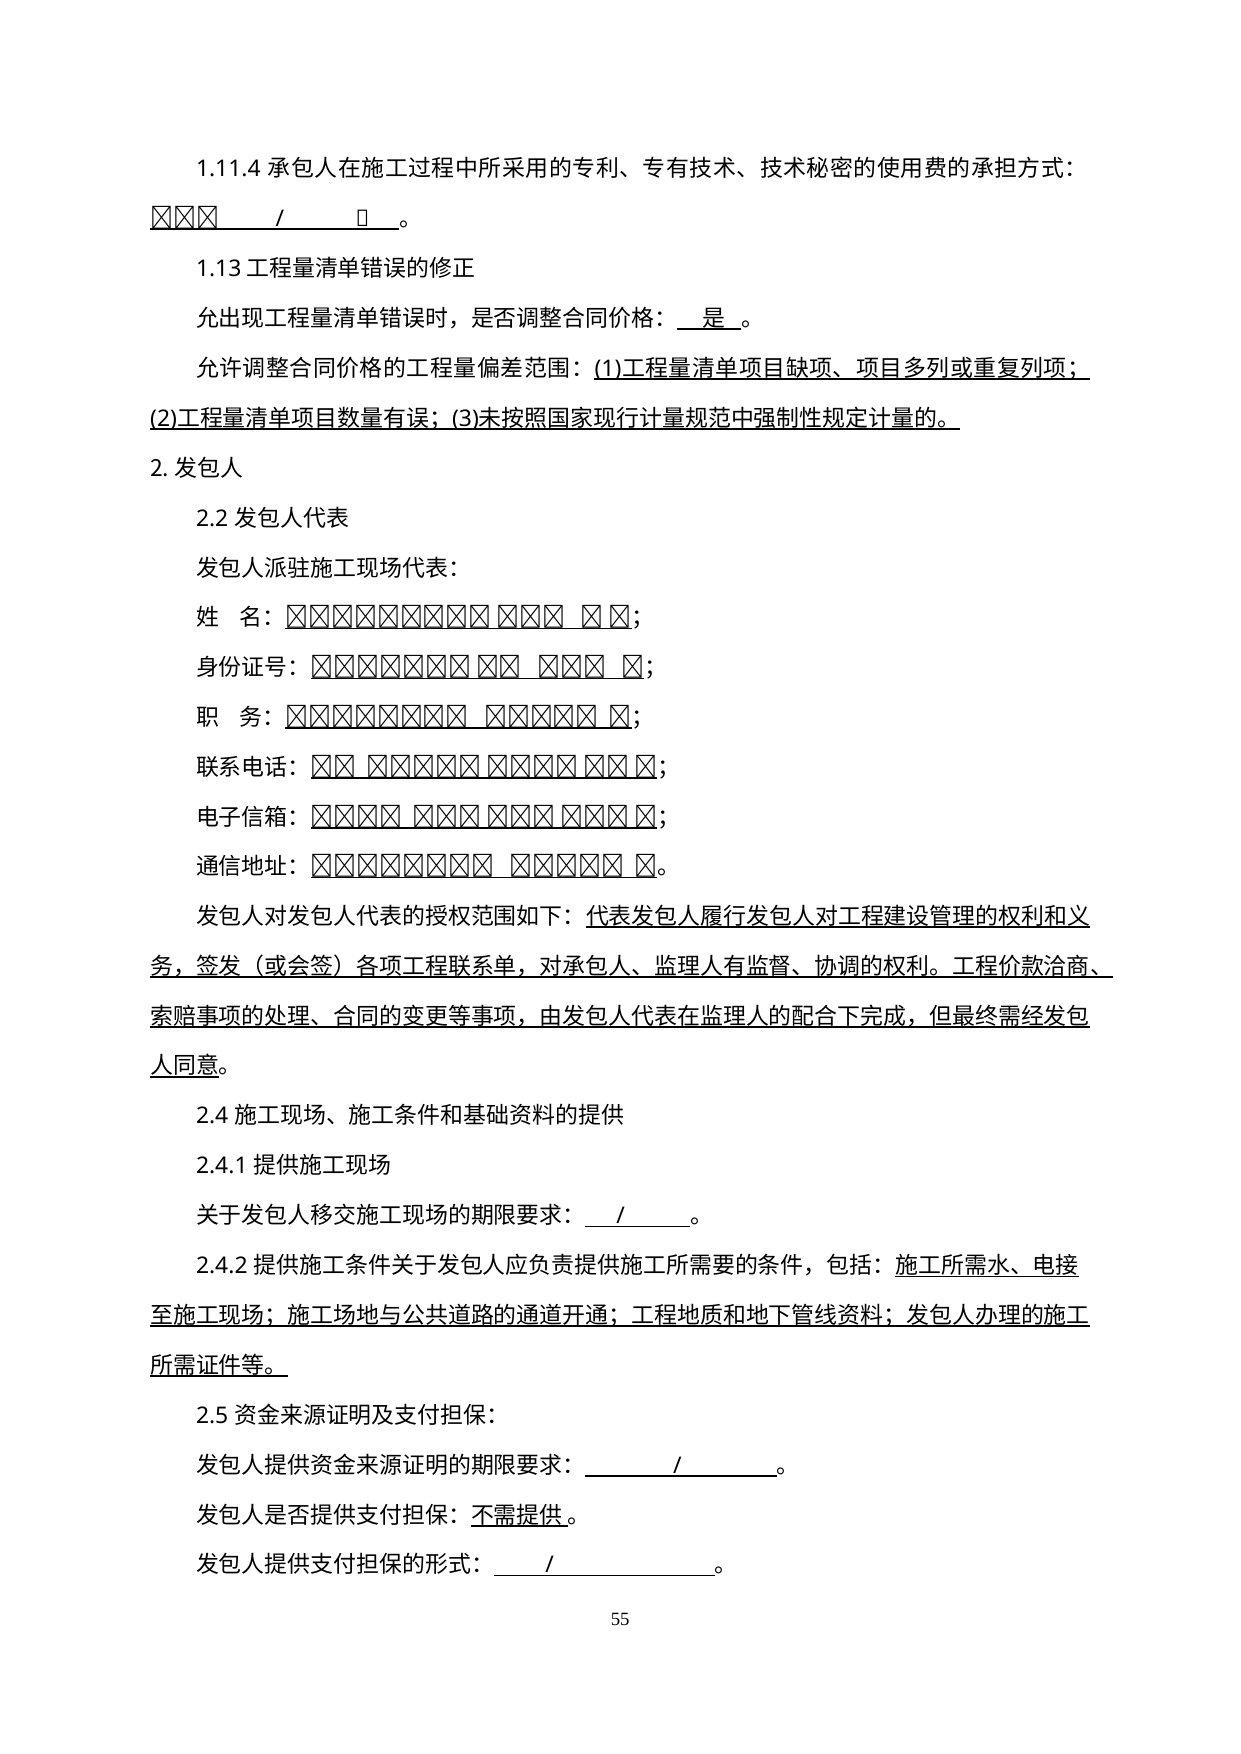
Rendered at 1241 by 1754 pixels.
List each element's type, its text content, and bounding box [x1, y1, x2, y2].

text 姓 名：   ； [150, 599, 1090, 632]
text 发包人对发包人代表的授权范围如下：代表发包人履行发包人对工程建设管理的权利和义务，签发（或会签）各项工程联系单，对承包人、监理人有监督、协调的权利。工程价款洽商、索赔事项的处理、合同的变更等事项，由发包人代表在监理人的配合下完成，但最终需经发包人同意。 [150, 1028, 1090, 1081]
text 通信地址：  。 [150, 848, 1090, 881]
text 2.2 发包人代表 [150, 499, 1090, 533]
text 2.5 资金来源证明及支付担保： [150, 1397, 1090, 1430]
text 1.11.4 承包人在施工过程中所采用的专利、专有技术、技术秘密的使用费的承担方式： /  。 [150, 150, 1090, 233]
subtitle 2. 发包人 [150, 449, 1090, 483]
text 发包人提供支付担保的形式： / 。 [150, 1546, 1090, 1580]
text 关于发包人移交施工现场的期限要求： / 。 [150, 1197, 1090, 1230]
text 身份证号：   ； [150, 649, 1090, 682]
text 电子信箱：    ； [150, 798, 1090, 832]
text 2.4 施工现场、施工条件和基础资料的提供 [150, 1097, 1090, 1130]
text 发包人是否提供支付担保：不需提供 。 [150, 1497, 1090, 1530]
text 允出现工程量清单错误时，是否调整合同价格： 是 。 [150, 300, 1090, 333]
text 联系电话：    ； [150, 748, 1090, 782]
text 发包人派驻施工现场代表： [150, 549, 1090, 583]
text 职 务：  ； [150, 699, 1090, 732]
text 发包人对发包人代表的授权范围如下：代表发包人履行发包人对工程建设管理的权利和义务，签发（或会签）各项工程联系单，对承包人、监理人有监督、协调的权利。工程价款洽商、索赔事项的处理、合同的变更等事项，由发包人代表在监理人的配合下完成，但最终需经发包人同意。 [150, 898, 1090, 976]
text 发包人提供资金来源证明的期限要求： / 。 [150, 1447, 1090, 1480]
text 允许调整合同价格的工程量偏差范围：(1)工程量清单项目缺项、项目多列或重复列项；(2)工程量清单项目数量有误；(3)未按照国家现行计量规范中强制性规定计量的。 [150, 350, 1090, 433]
text 2.4.2 提供施工条件关于发包人应负责提供施工所需要的条件，包括：施工所需水、电接至施工现场；施工场地与公共道路的通道开通；工程地质和地下管线资料；发包人办理的施工所需证件等。 [150, 1247, 1090, 1325]
text 发包人对发包人代表的授权范围如下：代表发包人履行发包人对工程建设管理的权利和义务，签发（或会签）各项工程联系单，对承包人、监理人有监督、协调的权利。工程价款洽商、索赔事项的处理、合同的变更等事项，由发包人代表在监理人的配合下完成，但最终需经发包人同意。 [150, 978, 1090, 1026]
text 2.4.2 提供施工条件关于发包人应负责提供施工所需要的条件，包括：施工所需水、电接至施工现场；施工场地与公共道路的通道开通；工程地质和地下管线资料；发包人办理的施工所需证件等。 [150, 1327, 1090, 1380]
text 2.4.1 提供施工现场 [150, 1147, 1090, 1180]
text 1.13工程量清单错误的修正 [150, 250, 1090, 283]
